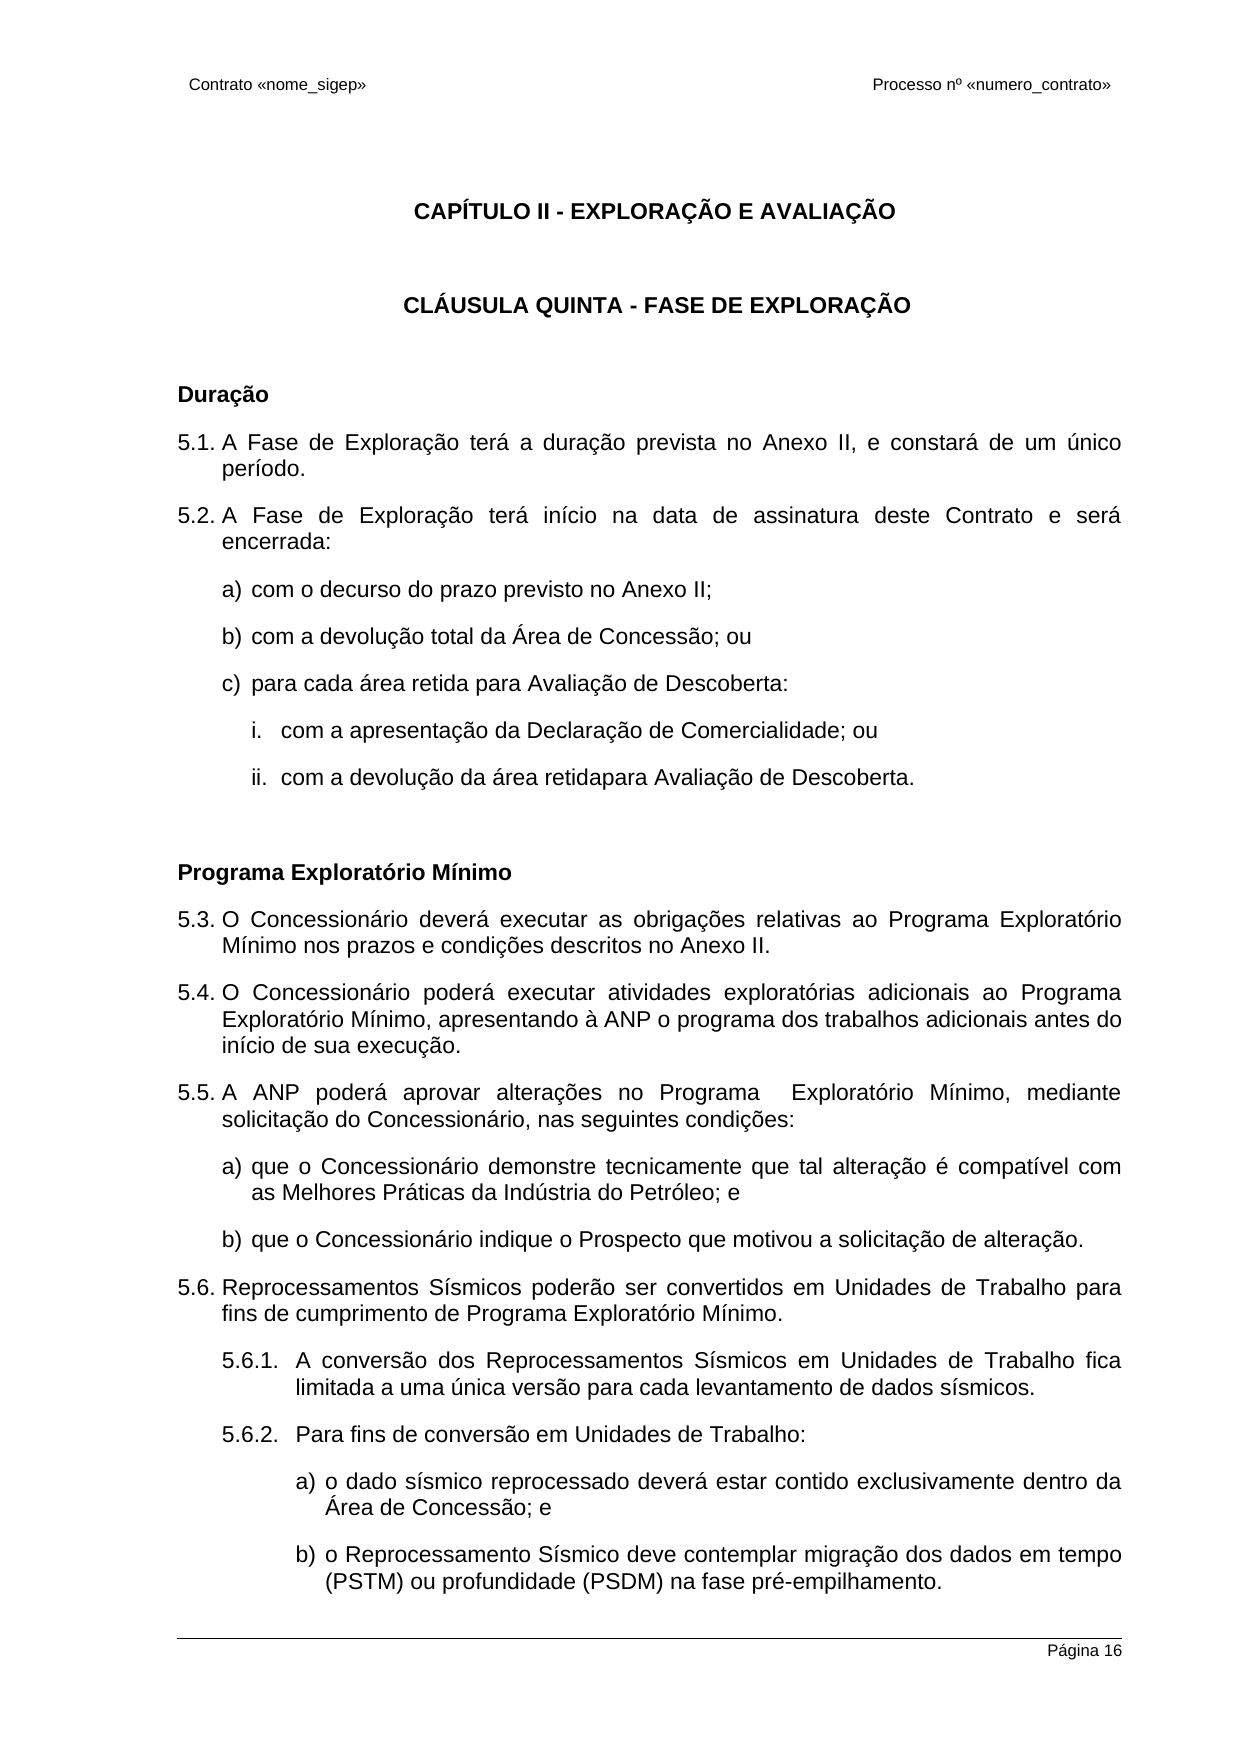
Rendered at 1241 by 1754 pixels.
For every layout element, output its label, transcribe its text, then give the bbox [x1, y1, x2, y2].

list com a apresentação da Declaração de Comercialidade; ou [251, 717, 1122, 743]
text Exploração E Avaliação [266, 198, 1122, 224]
list com o decurso do prazo previsto no Anexo II; [222, 576, 1122, 602]
text Para fins de conversão em Unidades de Trabalho: [222, 1421, 1122, 1447]
list com a devolução da área retidapara Avaliação de Descoberta. [251, 764, 1122, 791]
text O Concessionário poderá executar atividades exploratórias adicionais ao Programa Exploratório Mínimo, apresentando à ANP o programa dos trabalhos adicionais antes do início de sua execução. [177, 979, 1122, 1058]
list que o Concessionário demonstre tecnicamente que tal alteração é compatível com as Melhores Práticas da Indústria do Petróleo; e [222, 1153, 1122, 1206]
text Duração [177, 381, 1122, 408]
list com a devolução total da Área de Concessão; ou [222, 623, 1122, 649]
text Cláusula quinta - fase de exploração [177, 292, 1122, 319]
text Reprocessamentos Sísmicos poderão ser convertidos em Unidades de Trabalho para fins de cumprimento de Programa Exploratório Mínimo. [177, 1273, 1122, 1326]
list o Reprocessamento Sísmico deve contemplar migração dos dados em tempo (PSTM) ou profundidade (PSDM) na fase pré-empilhamento. [295, 1541, 1122, 1594]
text A conversão dos Reprocessamentos Sísmicos em Unidades de Trabalho fica limitada a uma única versão para cada levantamento de dados sísmicos. [222, 1347, 1122, 1400]
text O Concessionário deverá executar as obrigações relativas ao Programa Exploratório Mínimo nos prazos e condições descritos no Anexo II. [177, 906, 1122, 958]
text A Fase de Exploração terá a duração prevista no Anexo II, e constará de um único período. [177, 428, 1122, 481]
list o dado sísmico reprocessado deverá estar contido exclusivamente dentro da Área de Concessão; e [295, 1468, 1122, 1521]
text A Fase de Exploração terá início na data de assinatura deste Contrato e será encerrada: [177, 502, 1122, 555]
text Programa Exploratório Mínimo [177, 859, 1122, 885]
list que o Concessionário indique o Prospecto que motivou a solicitação de alteração. [222, 1226, 1122, 1253]
text A ANP poderá aprovar alterações no Programa Exploratório Mínimo, mediante solicitação do Concessionário, nas seguintes condições: [177, 1079, 1122, 1132]
list para cada área retida para Avaliação de Descoberta: [222, 670, 1122, 696]
